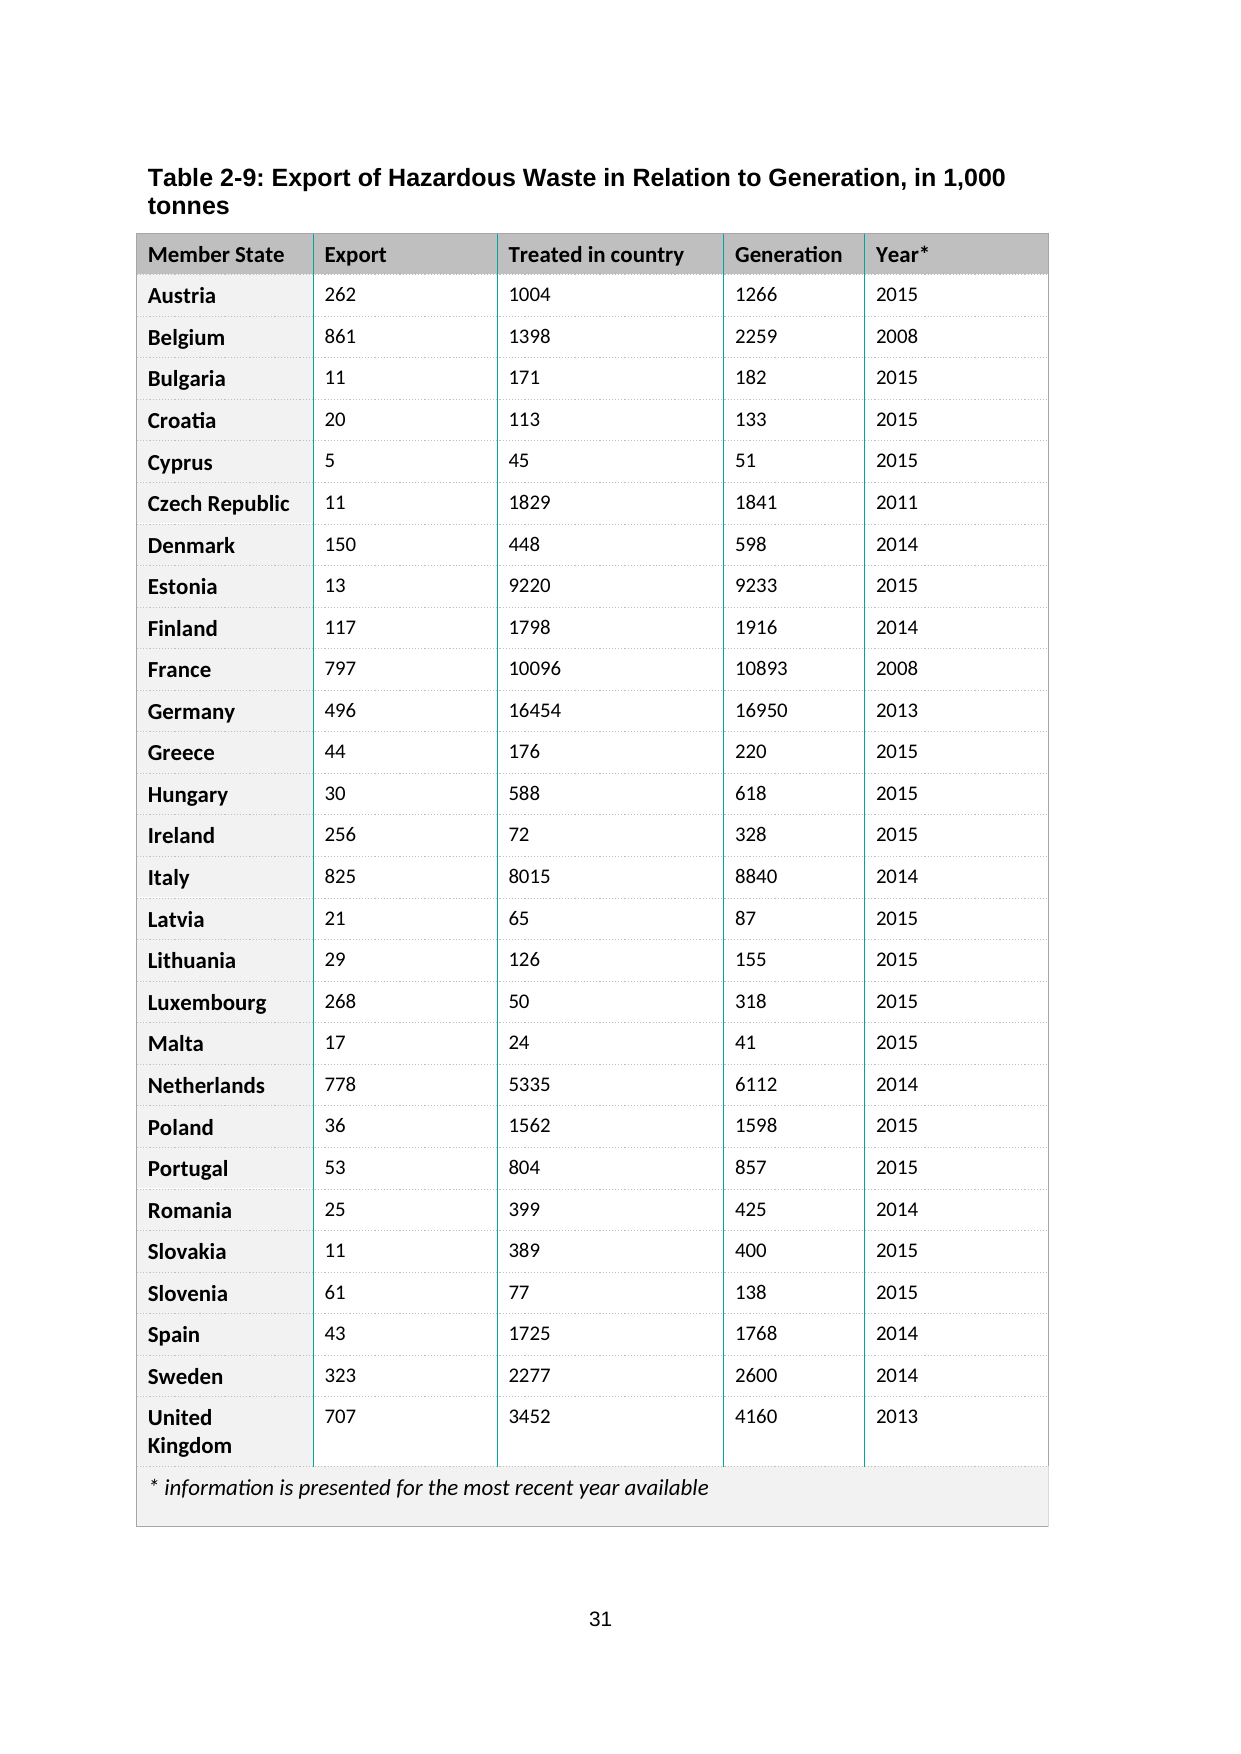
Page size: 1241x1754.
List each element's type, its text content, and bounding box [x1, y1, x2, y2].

table_cell Romania [137, 1189, 313, 1230]
table_cell 2015 [865, 440, 1048, 482]
table_cell 6112 [724, 1064, 864, 1105]
table_cell 16454 [498, 690, 723, 731]
table_cell 1916 [724, 607, 864, 648]
table_cell 9220 [498, 565, 723, 607]
table_header Treated in country [498, 234, 723, 274]
table_cell 20 [314, 399, 497, 440]
table_cell 72 [498, 814, 723, 856]
table_cell Malta [137, 1022, 313, 1064]
table_cell 2015 [865, 1105, 1048, 1147]
table_cell 328 [724, 814, 864, 856]
table_cell 36 [314, 1105, 497, 1147]
table_cell 4160 [724, 1396, 864, 1466]
table_cell 138 [724, 1272, 864, 1313]
table_cell 87 [724, 898, 864, 939]
table_cell 2277 [498, 1355, 723, 1396]
table_cell 323 [314, 1355, 497, 1396]
table_cell 2015 [865, 939, 1048, 981]
table_cell 50 [498, 981, 723, 1022]
table_cell Czech Republic [137, 482, 313, 523]
table_cell 256 [314, 814, 497, 856]
table_cell Germany [137, 690, 313, 731]
table_cell 2008 [865, 648, 1048, 690]
table_cell * information is presented for the most recent year available [137, 1466, 1048, 1526]
table_cell 2008 [865, 316, 1048, 357]
table_cell 13 [314, 565, 497, 607]
table_cell Poland [137, 1105, 313, 1147]
table_cell United Kingdom [137, 1396, 313, 1466]
table_cell 2015 [865, 981, 1048, 1022]
table_cell 399 [498, 1189, 723, 1230]
table_cell 425 [724, 1189, 864, 1230]
table_header Member State [137, 234, 313, 274]
table_cell 1562 [498, 1105, 723, 1147]
table_cell 389 [498, 1230, 723, 1272]
table_cell 2015 [865, 1022, 1048, 1064]
table_cell 25 [314, 1189, 497, 1230]
table_header Export [314, 234, 497, 274]
table_cell Slovenia [137, 1272, 313, 1313]
table_cell 2014 [865, 1189, 1048, 1230]
table_cell 61 [314, 1272, 497, 1313]
table_cell 588 [498, 773, 723, 814]
table_cell 2013 [865, 1396, 1048, 1466]
table_cell 10893 [724, 648, 864, 690]
table_cell 2015 [865, 1230, 1048, 1272]
table_cell 2015 [865, 1272, 1048, 1313]
table_cell Estonia [137, 565, 313, 607]
table_cell 51 [724, 440, 864, 482]
table_cell 2014 [865, 856, 1048, 897]
table_cell Bulgaria [137, 357, 313, 399]
table_cell 45 [498, 440, 723, 482]
table_cell Hungary [137, 773, 313, 814]
table_cell 2015 [865, 814, 1048, 856]
table_cell 1768 [724, 1313, 864, 1355]
table_cell 113 [498, 399, 723, 440]
table_cell 857 [724, 1147, 864, 1188]
table_cell 44 [314, 731, 497, 773]
table_cell 155 [724, 939, 864, 981]
table_cell 2015 [865, 731, 1048, 773]
table_cell 1829 [498, 482, 723, 523]
table_cell 65 [498, 898, 723, 939]
table_cell 8840 [724, 856, 864, 897]
table_cell 53 [314, 1147, 497, 1188]
table_cell 16950 [724, 690, 864, 731]
table_cell Italy [137, 856, 313, 897]
table_cell 797 [314, 648, 497, 690]
table_cell 496 [314, 690, 497, 731]
table_cell Latvia [137, 898, 313, 939]
table_cell 2015 [865, 1147, 1048, 1188]
table_cell Belgium [137, 316, 313, 357]
table_cell 2015 [865, 773, 1048, 814]
table_cell 150 [314, 524, 497, 565]
table_cell Slovakia [137, 1230, 313, 1272]
table_cell 804 [498, 1147, 723, 1188]
table_cell France [137, 648, 313, 690]
table_cell 3452 [498, 1396, 723, 1466]
table_cell Sweden [137, 1355, 313, 1396]
table_cell 2014 [865, 1313, 1048, 1355]
table_cell 448 [498, 524, 723, 565]
table_cell 1841 [724, 482, 864, 523]
table_cell Finland [137, 607, 313, 648]
table_cell 825 [314, 856, 497, 897]
table_cell Spain [137, 1313, 313, 1355]
table_cell 2014 [865, 607, 1048, 648]
table_cell 133 [724, 399, 864, 440]
table_cell 117 [314, 607, 497, 648]
table_cell 2015 [865, 357, 1048, 399]
table_cell Austria [137, 274, 313, 316]
table_cell 400 [724, 1230, 864, 1272]
table_cell 1725 [498, 1313, 723, 1355]
table_cell 24 [498, 1022, 723, 1064]
table_cell 41 [724, 1022, 864, 1064]
table_cell 2011 [865, 482, 1048, 523]
table_cell 176 [498, 731, 723, 773]
table_cell 30 [314, 773, 497, 814]
table_header Generation [724, 234, 864, 274]
table_cell Denmark [137, 524, 313, 565]
table_cell 268 [314, 981, 497, 1022]
table_cell 861 [314, 316, 497, 357]
table_cell 1798 [498, 607, 723, 648]
table_cell Lithuania [137, 939, 313, 981]
table_cell Ireland [137, 814, 313, 856]
table_cell 1598 [724, 1105, 864, 1147]
table_header Year* [865, 234, 1048, 274]
table_cell 11 [314, 482, 497, 523]
table_cell 318 [724, 981, 864, 1022]
table_cell 29 [314, 939, 497, 981]
table_cell 220 [724, 731, 864, 773]
table_cell 1004 [498, 274, 723, 316]
table_cell 2015 [865, 565, 1048, 607]
table_cell 5335 [498, 1064, 723, 1105]
table_cell Luxembourg [137, 981, 313, 1022]
table_cell 10096 [498, 648, 723, 690]
table_cell Croatia [137, 399, 313, 440]
table_cell 2259 [724, 316, 864, 357]
table_cell 126 [498, 939, 723, 981]
table_cell 182 [724, 357, 864, 399]
table_cell 2015 [865, 399, 1048, 440]
table_cell 1266 [724, 274, 864, 316]
table_cell 1398 [498, 316, 723, 357]
table_cell 21 [314, 898, 497, 939]
table_cell 2015 [865, 898, 1048, 939]
table_cell 598 [724, 524, 864, 565]
table_cell 171 [498, 357, 723, 399]
table_cell 2015 [865, 274, 1048, 316]
table_cell 778 [314, 1064, 497, 1105]
table_cell 11 [314, 1230, 497, 1272]
table_cell 8015 [498, 856, 723, 897]
table_cell 2600 [724, 1355, 864, 1396]
table_cell 2013 [865, 690, 1048, 731]
table_cell Portugal [137, 1147, 313, 1188]
table_cell Cyprus [137, 440, 313, 482]
table_cell 618 [724, 773, 864, 814]
table_cell 2014 [865, 1355, 1048, 1396]
table_cell Netherlands [137, 1064, 313, 1105]
table_cell 707 [314, 1396, 497, 1466]
table_cell 17 [314, 1022, 497, 1064]
table_cell 43 [314, 1313, 497, 1355]
table_cell 2014 [865, 1064, 1048, 1105]
table_cell 77 [498, 1272, 723, 1313]
table_cell 9233 [724, 565, 864, 607]
table_cell 5 [314, 440, 497, 482]
table_cell 11 [314, 357, 497, 399]
table_cell 2014 [865, 524, 1048, 565]
table_cell Greece [137, 731, 313, 773]
table_cell 262 [314, 274, 497, 316]
